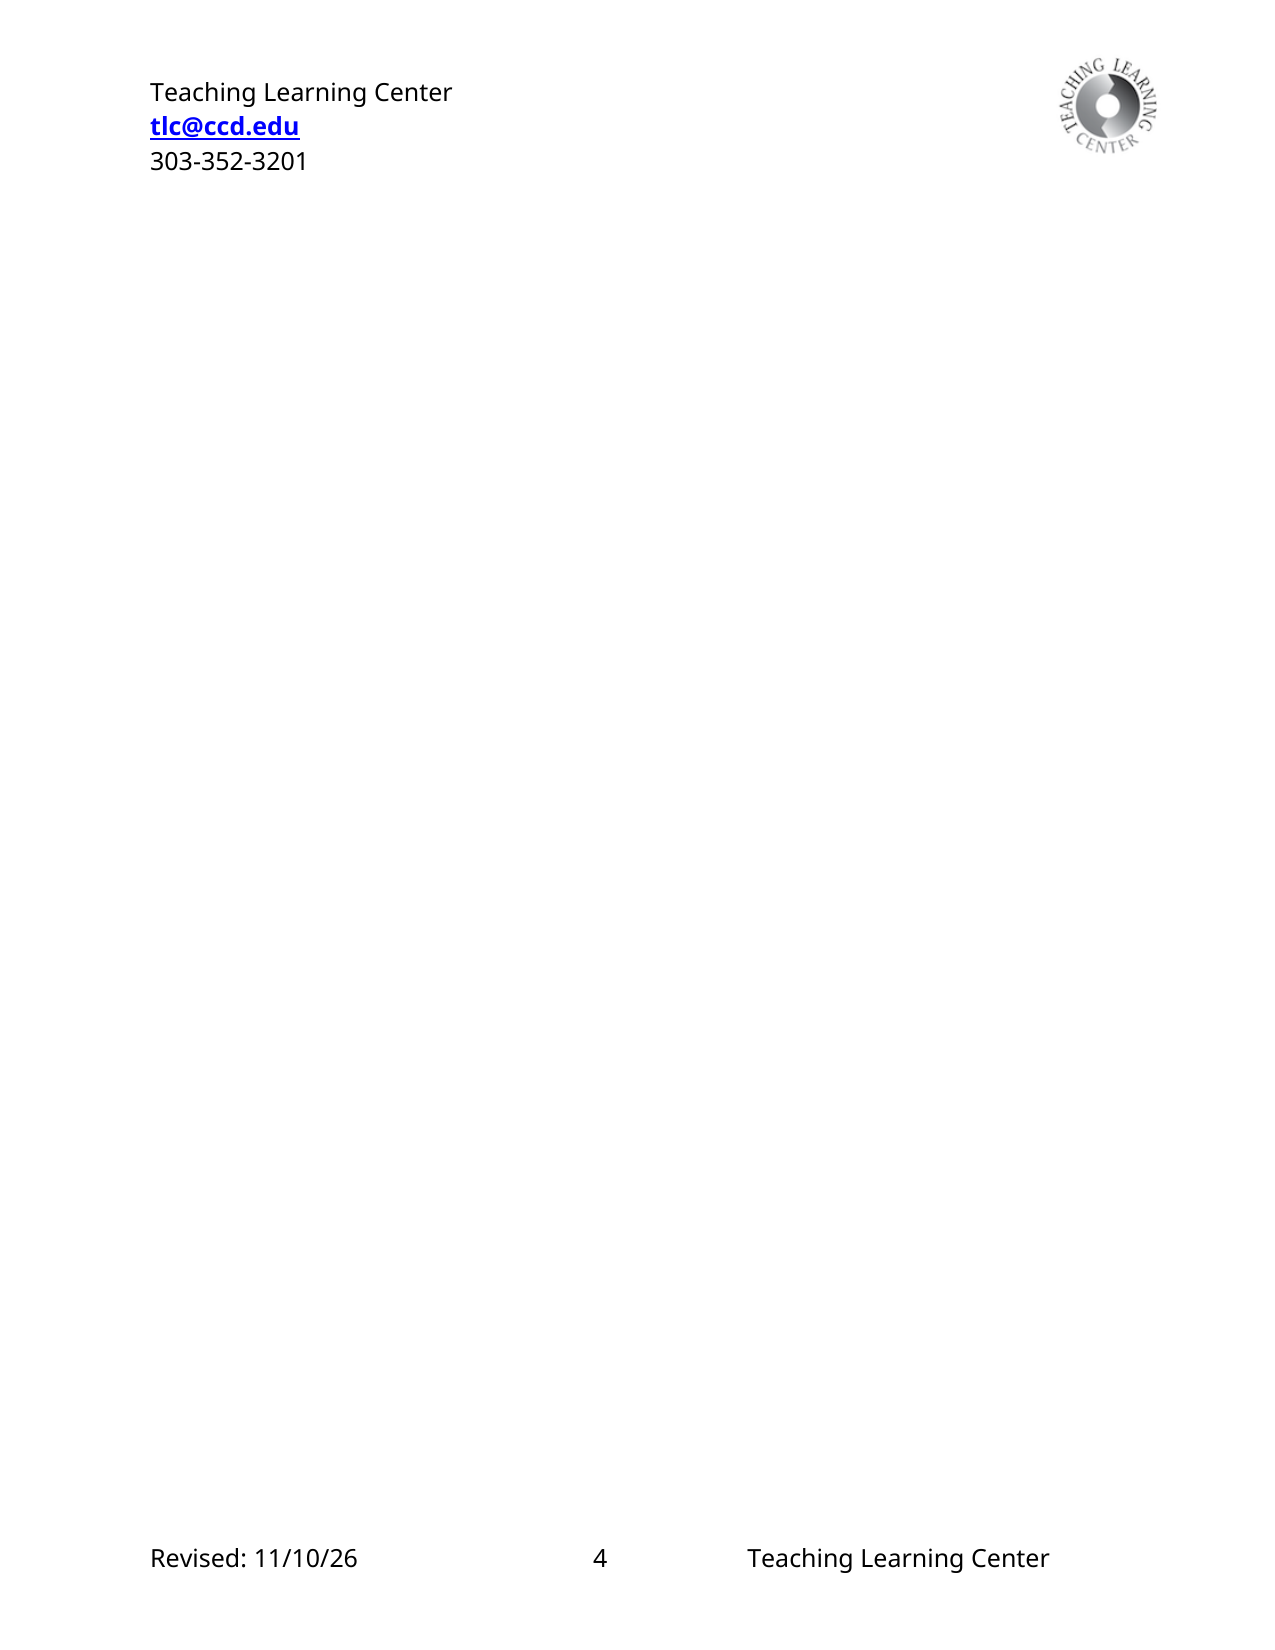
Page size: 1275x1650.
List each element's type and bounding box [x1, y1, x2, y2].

picture [1051, 50, 1164, 163]
